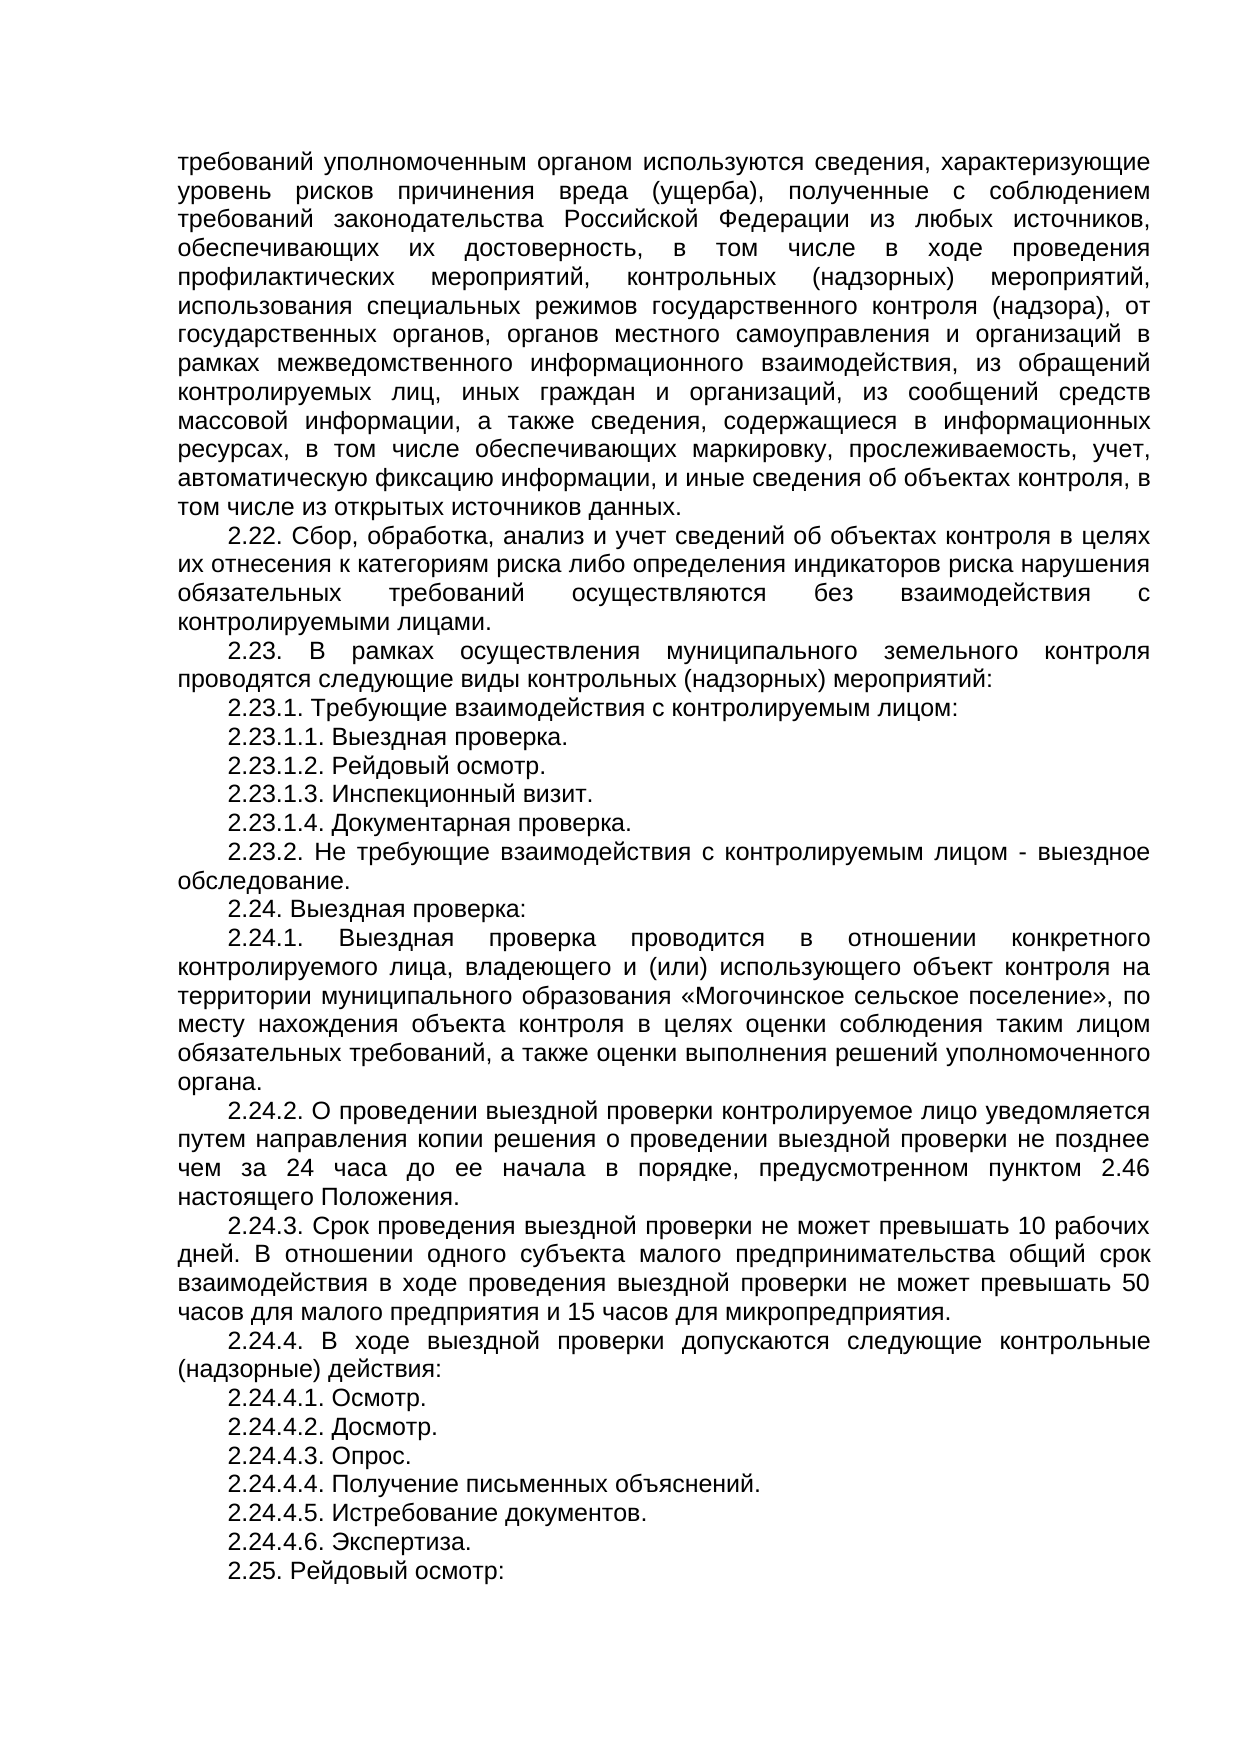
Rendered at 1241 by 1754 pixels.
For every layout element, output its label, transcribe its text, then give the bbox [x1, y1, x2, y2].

text 2.23.2. Не требующие взаимодействия с контролируемым лицом - выездное обследование. [177, 837, 1152, 894]
text 2.24.4.5. Истребование документов. [177, 1498, 1152, 1527]
text 2.24.4.6. Экспертиза. [177, 1527, 1152, 1556]
text 2.24.4. В ходе выездной проверки допускаются следующие контрольные (надзорные) действия: [177, 1326, 1152, 1383]
text 2.24.3. Срок проведения выездной проверки не может превышать 10 рабочих дней. В отношении одного субъекта малого предпринимательства общий срок взаимодействия в ходе проведения выездной проверки не может превышать 50 часов для малого предприятия и 15 часов для микропредприятия. [177, 1211, 1152, 1326]
text 2.25. Рейдовый осмотр: [177, 1556, 1152, 1584]
text 2.23.1. Требующие взаимодействия с контролируемым лицом: [177, 693, 1152, 722]
text 2.24.4.3. Опрос. [177, 1441, 1152, 1469]
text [177, 147, 1152, 521]
text 2.23.1.4. Документарная проверка. [177, 808, 1152, 837]
text 2.23. В рамках осуществления муниципального земельного контроля проводятся следующие виды контрольных (надзорных) мероприятий: [177, 636, 1152, 693]
text 2.23.1.3. Инспекционный визит. [177, 779, 1152, 808]
text 2.24.4.4. Получение письменных объяснений. [177, 1469, 1152, 1498]
text 2.23.1.1. Выездная проверка. [177, 722, 1152, 751]
text 2.23.1.2. Рейдовый осмотр. [177, 751, 1152, 779]
text 2.24.4.2. Досмотр. [177, 1412, 1152, 1441]
text 2.24.2. О проведении выездной проверки контролируемое лицо уведомляется путем направления копии решения о проведении выездной проверки не позднее чем за 24 часа до ее начала в порядке, предусмотренном пунктом 2.46 настоящего Положения. [177, 1096, 1152, 1211]
text 2.22. Сбор, обработка, анализ и учет сведений об объектах контроля в целях их отнесения к категориям риска либо определения индикаторов риска нарушения обязательных требований осуществляются без взаимодействия с контролируемыми лицами. [177, 521, 1152, 636]
text 2.24. Выездная проверка: [177, 894, 1152, 923]
text 2.24.4.1. Осмотр. [177, 1383, 1152, 1412]
text 2.24.1. Выездная проверка проводится в отношении конкретного контролируемого лица, владеющего и (или) использующего объект контроля на территории муниципального образования «Могочинское сельское поселение», по месту нахождения объекта контроля в целях оценки соблюдения таким лицом обязательных требований, а также оценки выполнения решений уполномоченного органа. [177, 923, 1152, 1096]
